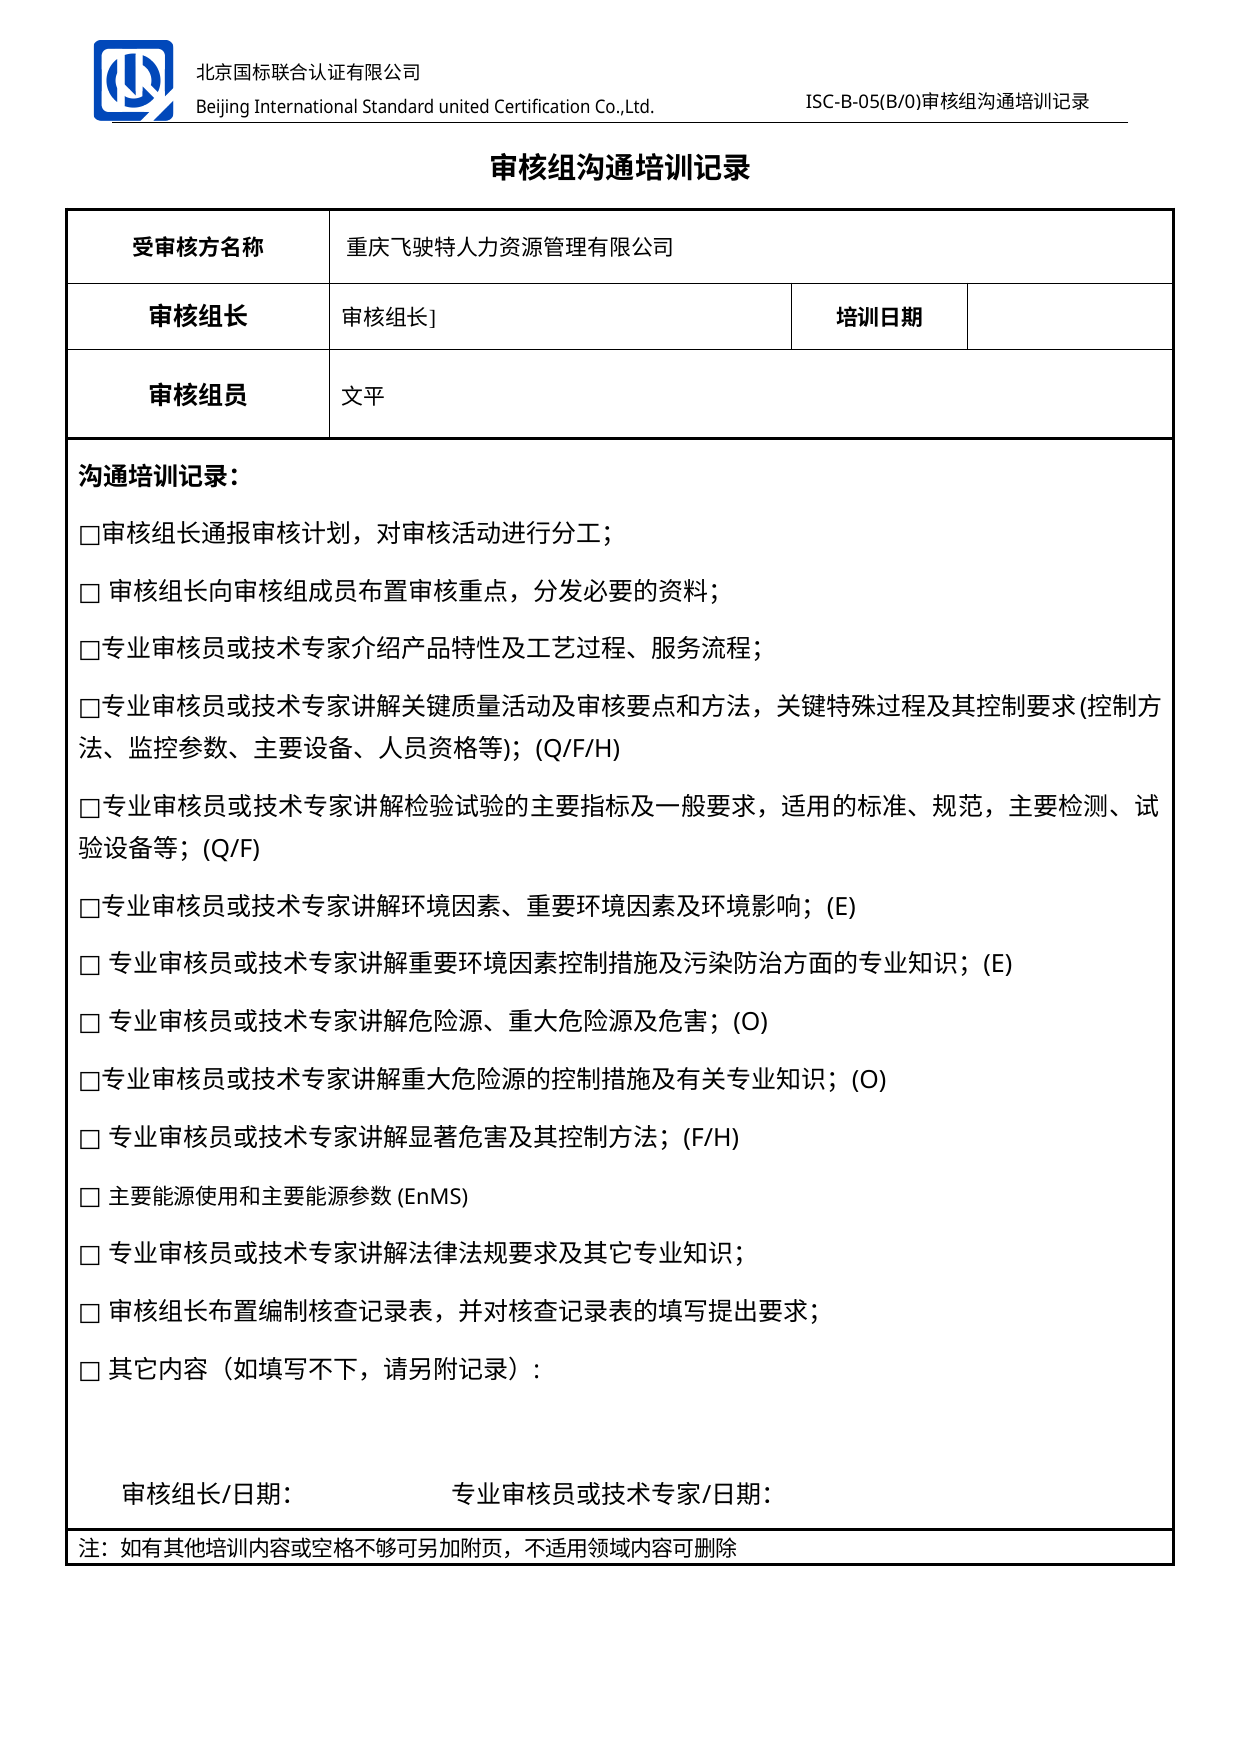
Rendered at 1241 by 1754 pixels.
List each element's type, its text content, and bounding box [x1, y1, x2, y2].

table_cell [968, 284, 1172, 349]
table_cell 培训日期 [792, 284, 967, 349]
table_header 受审核方名称 [68, 211, 329, 282]
picture [93, 40, 174, 121]
table_cell 审核组员 [68, 350, 329, 437]
table_cell 审核组长 [68, 284, 329, 349]
table_cell 审核组长] [330, 284, 791, 349]
table_cell 文平 [330, 350, 1172, 437]
table_header 重庆飞驶特人力资源管理有限公司 [330, 211, 1172, 282]
table_cell 沟通培训记录： □审核组长通报审核计划，对审核活动进行分工； □ 审核组长向审核组成员布置审核重点，分发必要的资料； □专业审核员或技术专家介绍产品特性及工艺过程、服务流程； □专业审核员或技术专家讲解关键质量活动及审核要点和方法，关键特殊过程及其控制要求(控制方法、监控参数、主要设备、人员资格等)；(Q/F/H) □专业审核员或技术专家讲解检验试验的主要指标及一般要求，适用的标准、规范，主要检测、试验设备等；(Q/F) □专业审核员或技术专家讲解环境因素、重要环境因素及环境影响；(E) □ 专业审核员或技术专家讲解重要环境因素控制措施及污染防治方面的专业知识；(E) □ 专业审核员或技术专家讲解危险源、重大危险源及危害；(O) □专业审核员或技术专家讲解重大危险源的控制措施及有关专业知识；(O) □ 专业审核员或技术专家讲解显著危害及其控制方法；(F/H) □ 主要能源使用和主要能源参数 (EnMS) □ 专业审核员或技术专家讲解法律法规要求及其它专业知识； □ 审核组长布置编制核查记录表，并对核查记录表的填写提出要求； □ 其它内容（如填写不下，请另附记录）: 审核组长/日期： 专业审核员或技术专家/日期： [68, 440, 1172, 1528]
text 审核组沟通培训记录 [112, 144, 1128, 186]
table_cell 注：如有其他培训内容或空格不够可另加附页，不适用领域内容可删除 [68, 1531, 1172, 1563]
